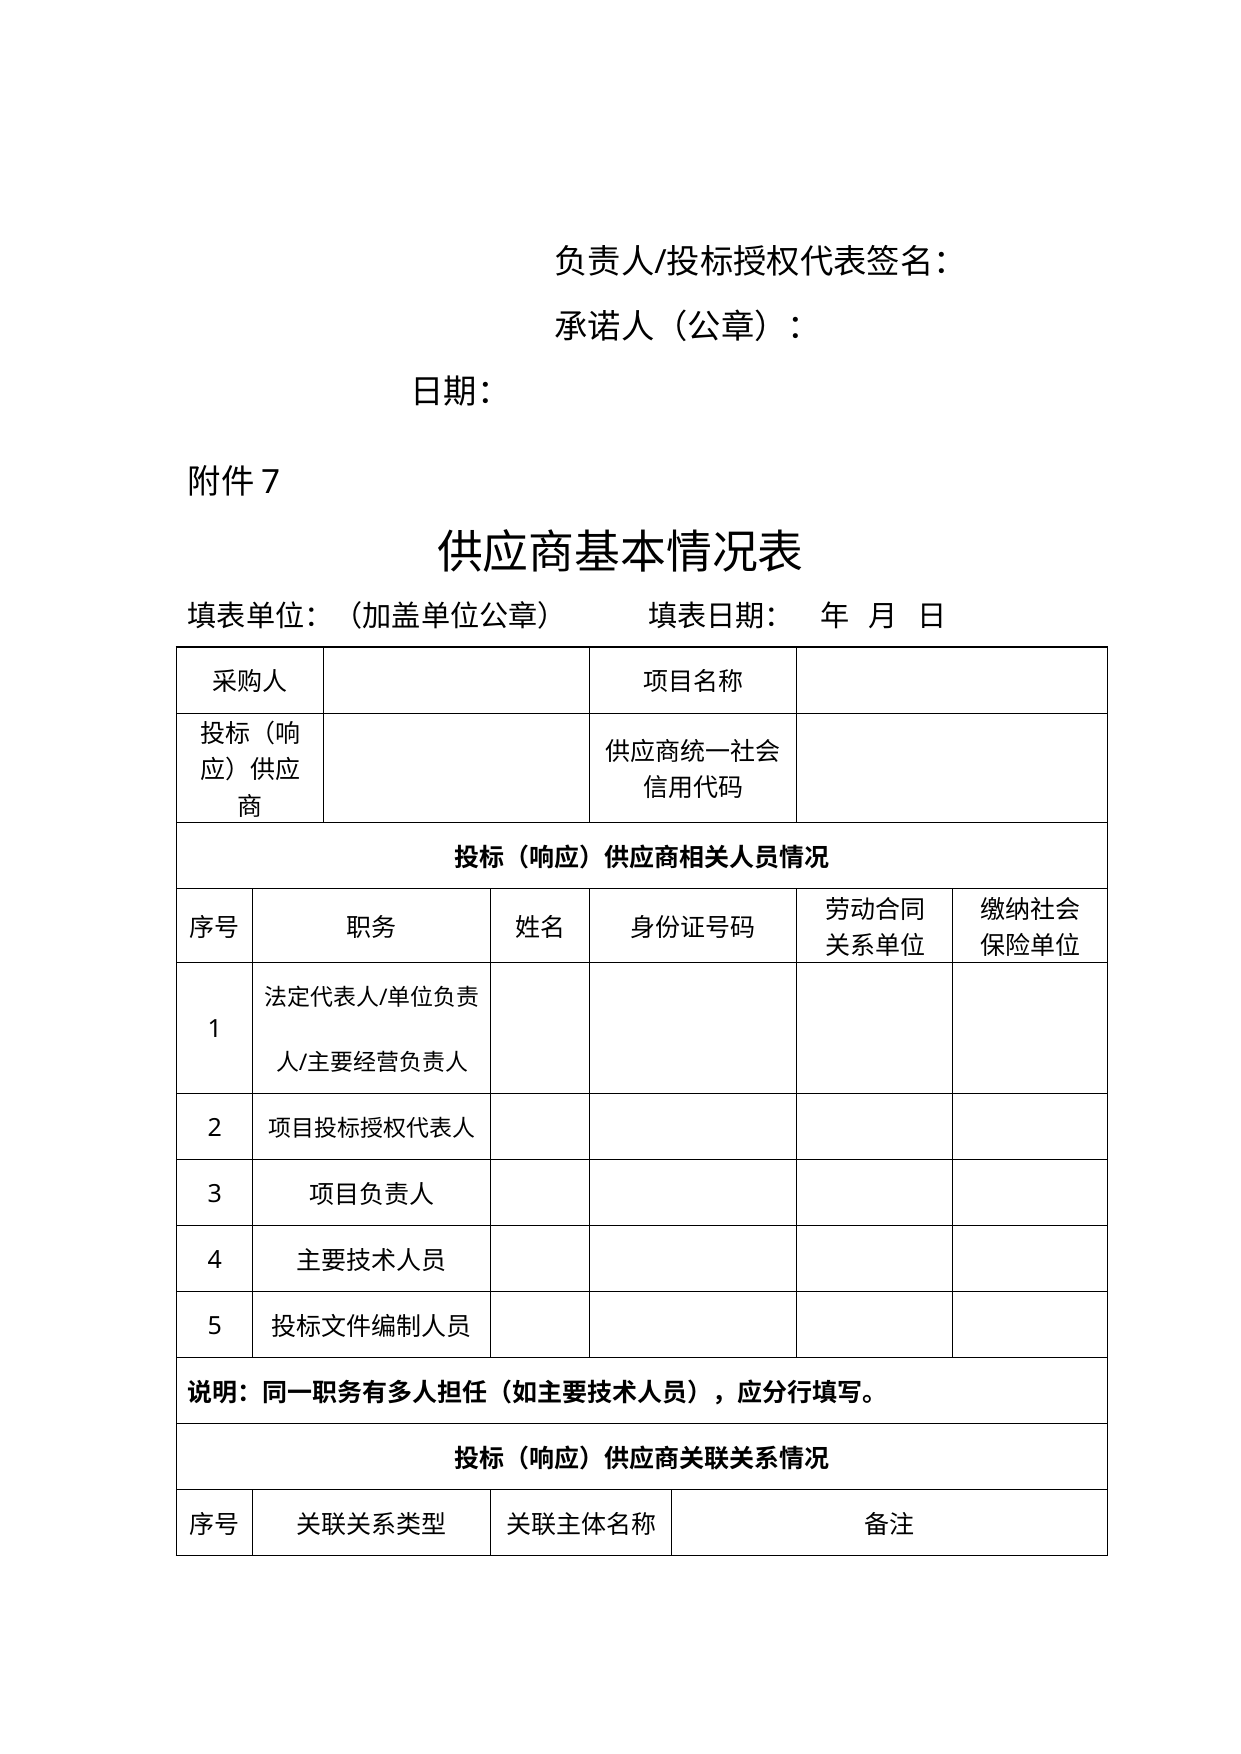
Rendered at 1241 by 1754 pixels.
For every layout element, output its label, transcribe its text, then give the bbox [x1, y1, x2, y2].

table_cell [324, 714, 589, 822]
table_cell 4 [177, 1226, 252, 1291]
table_cell [590, 963, 796, 1093]
table_cell [590, 1094, 796, 1159]
table_cell [797, 714, 1107, 822]
table_cell 劳动合同 关系单位 [797, 889, 952, 962]
table_cell 投标（响应）供应商 [177, 714, 323, 822]
text 供应商基本情况表 [187, 515, 1053, 581]
table_cell 缴纳社会 保险单位 [953, 889, 1107, 962]
table_header [797, 648, 1107, 712]
table_cell 投标（响应）供应商相关人员情况 [177, 823, 1107, 888]
table_header [324, 648, 589, 712]
table_cell [491, 1292, 589, 1357]
table_cell 项目投标授权代表人 [253, 1094, 490, 1159]
table_cell 关联主体名称 [491, 1490, 671, 1555]
table_cell 关联关系类型 [253, 1490, 490, 1555]
table_cell [590, 1292, 796, 1357]
table_cell 2 [177, 1094, 252, 1159]
table_cell 供应商统一社会信用代码 [590, 714, 796, 822]
table_cell 序号 [177, 1490, 252, 1555]
text 日期： [187, 357, 1053, 422]
list 附件7 [187, 454, 1053, 503]
table_cell [491, 1094, 589, 1159]
table_header 项目名称 [590, 648, 796, 712]
table_cell 姓名 [491, 889, 589, 962]
table_cell 项目负责人 [253, 1160, 490, 1225]
table_cell [953, 1160, 1107, 1225]
table_cell [797, 963, 952, 1093]
table_cell 说明：同一职务有多人担任（如主要技术人员），应分行填写。 [177, 1358, 1107, 1423]
table_cell 投标（响应）供应商关联关系情况 [177, 1424, 1107, 1489]
table_cell [590, 1226, 796, 1291]
table_cell 身份证号码 [590, 889, 796, 962]
table_cell 备注 [672, 1490, 1107, 1555]
table_cell 职务 [253, 889, 490, 962]
table_cell 法定代表人/单位负责人/主要经营负责人 [253, 963, 490, 1093]
table_cell 3 [177, 1160, 252, 1225]
table_cell [953, 1292, 1107, 1357]
table_cell 5 [177, 1292, 252, 1357]
table_cell [491, 1226, 589, 1291]
table_cell 序号 [177, 889, 252, 962]
table_cell [491, 963, 589, 1093]
table_cell 1 [177, 963, 252, 1093]
table_cell 主要技术人员 [253, 1226, 490, 1291]
table_header 采购人 [177, 648, 323, 712]
table_cell 投标文件编制人员 [253, 1292, 490, 1357]
table_cell [797, 1160, 952, 1225]
table_cell [797, 1292, 952, 1357]
table_cell [590, 1160, 796, 1225]
table_cell [953, 1094, 1107, 1159]
text 填表单位：（加盖单位公章） 填表日期： 年 月 日 [187, 581, 1053, 646]
table_cell [491, 1160, 589, 1225]
table_cell [797, 1226, 952, 1291]
table_cell [953, 1226, 1107, 1291]
text 承诺人（公章）： [187, 292, 1053, 357]
table_cell [953, 963, 1107, 1093]
text 负责人/投标授权代表签名： [187, 227, 1053, 292]
table_cell [797, 1094, 952, 1159]
